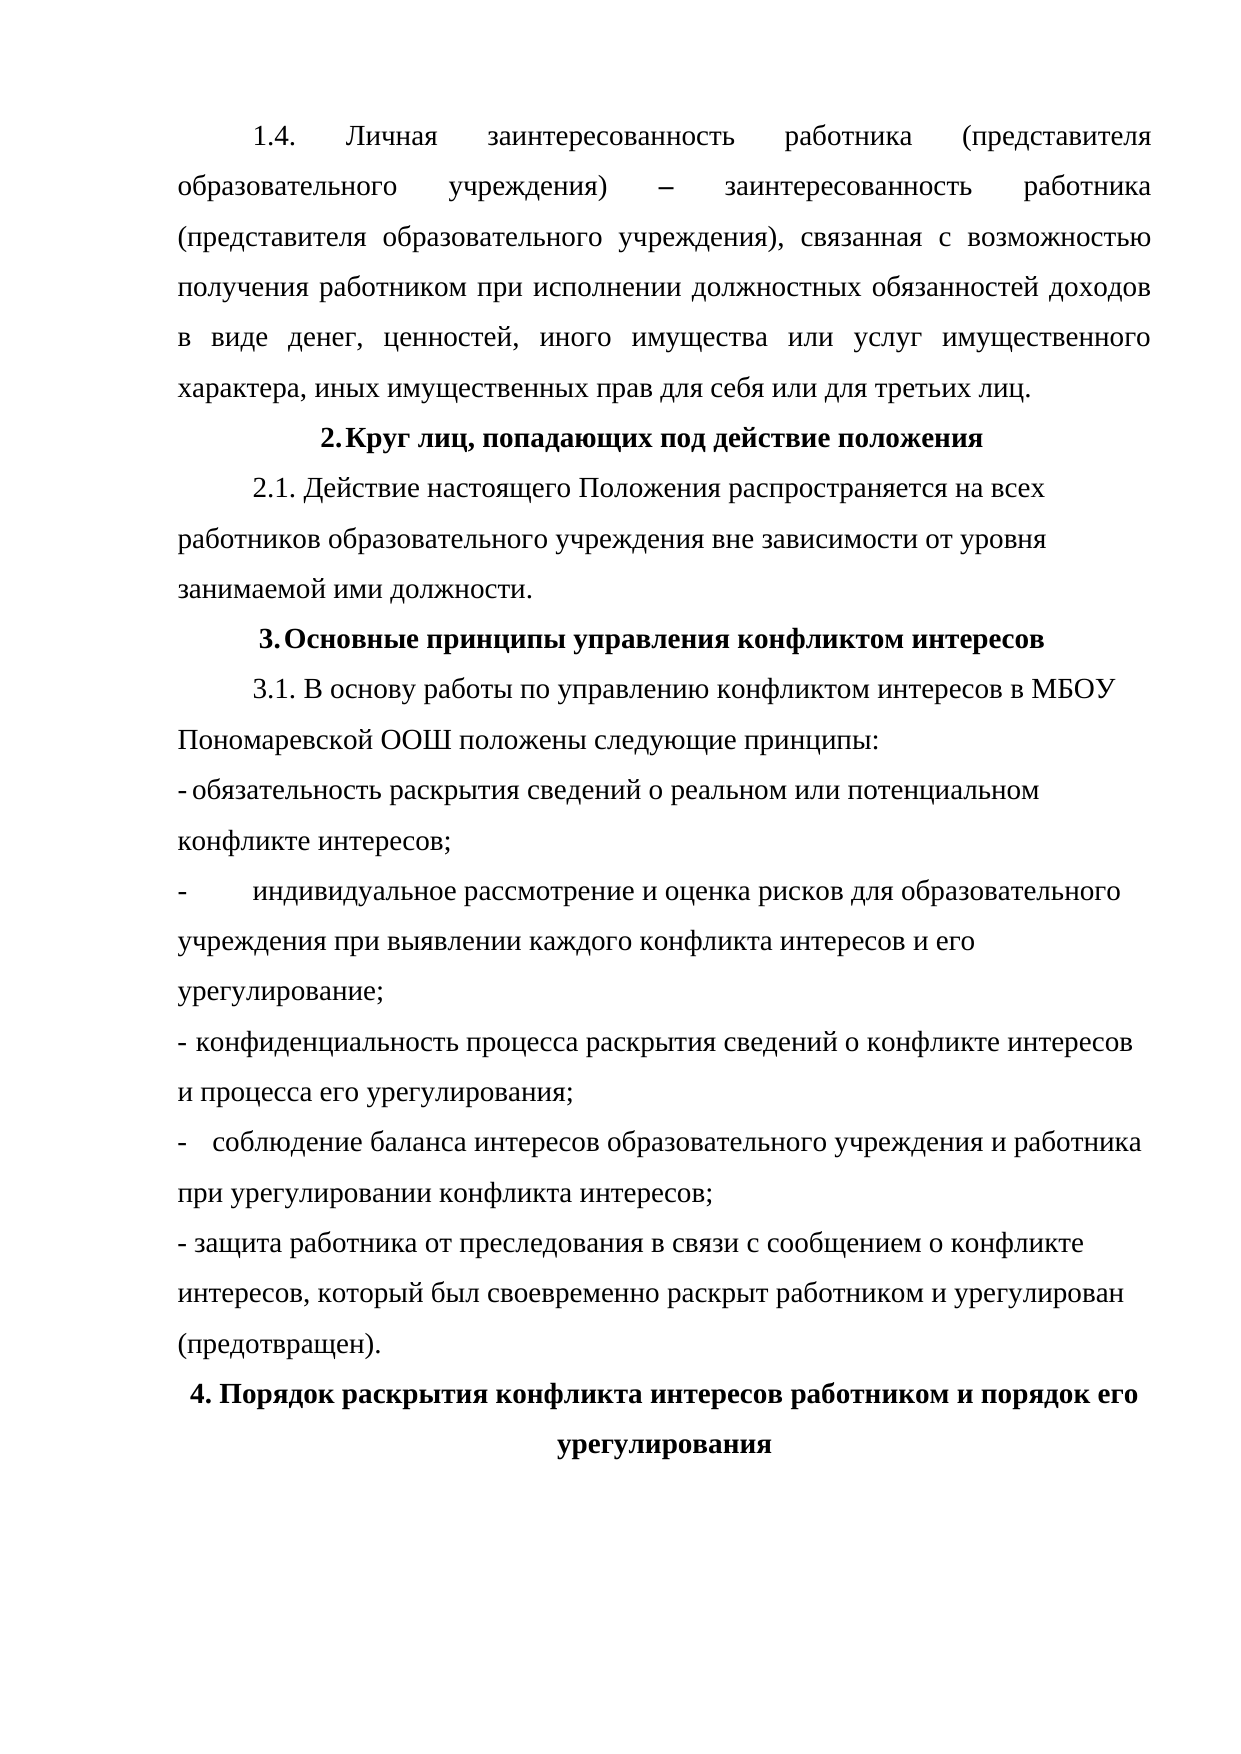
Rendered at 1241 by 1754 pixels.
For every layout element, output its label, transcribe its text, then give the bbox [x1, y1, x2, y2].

text 1.4. Личная заинтересованность работника (представителя образовательного учреждения) – заинтересованность работника (представителя образовательного учреждения), связанная с возможностью получения работником при исполнении должностных обязанностей доходов в виде денег, ценностей, иного имущества или услуг имущественного характера, иных имущественных прав для себя или для третьих лиц. [177, 118, 1152, 403]
list обязательность раскрытия сведений о реальном или потенциальном конфликте интересов; [177, 772, 1152, 856]
text 3.1. В основу работы по управлению конфликтом интересов в МБОУ Пономаревской ООШ положены следующие принципы: [177, 672, 1152, 756]
list Основные принципы управления конфликтом интересов [152, 621, 1152, 655]
text 4. Порядок раскрытия конфликта интересов работником и порядок его урегулирования [177, 1376, 1152, 1460]
text 2.1. Действие настоящего Положения распространяется на всех работников образовательного учреждения вне зависимости от уровня занимаемой ими должности. [177, 470, 1152, 604]
list Круг лиц, попадающих под действие положения [152, 420, 1152, 454]
list защита работника от преследования в связи с сообщением о конфликте интересов, который был своевременно раскрыт работником и урегулирован (предотвращен). [177, 1225, 1152, 1359]
list индивидуальное рассмотрение и оценка рисков для образовательного учреждения при выявлении каждого конфликта интересов и его урегулирование; [177, 873, 1152, 1007]
list соблюдение баланса интересов образовательного учреждения и работника при урегулировании конфликта интересов; [177, 1124, 1152, 1208]
list конфиденциальность процесса раскрытия сведений о конфликте интересов и процесса его урегулирования; [177, 1024, 1152, 1108]
